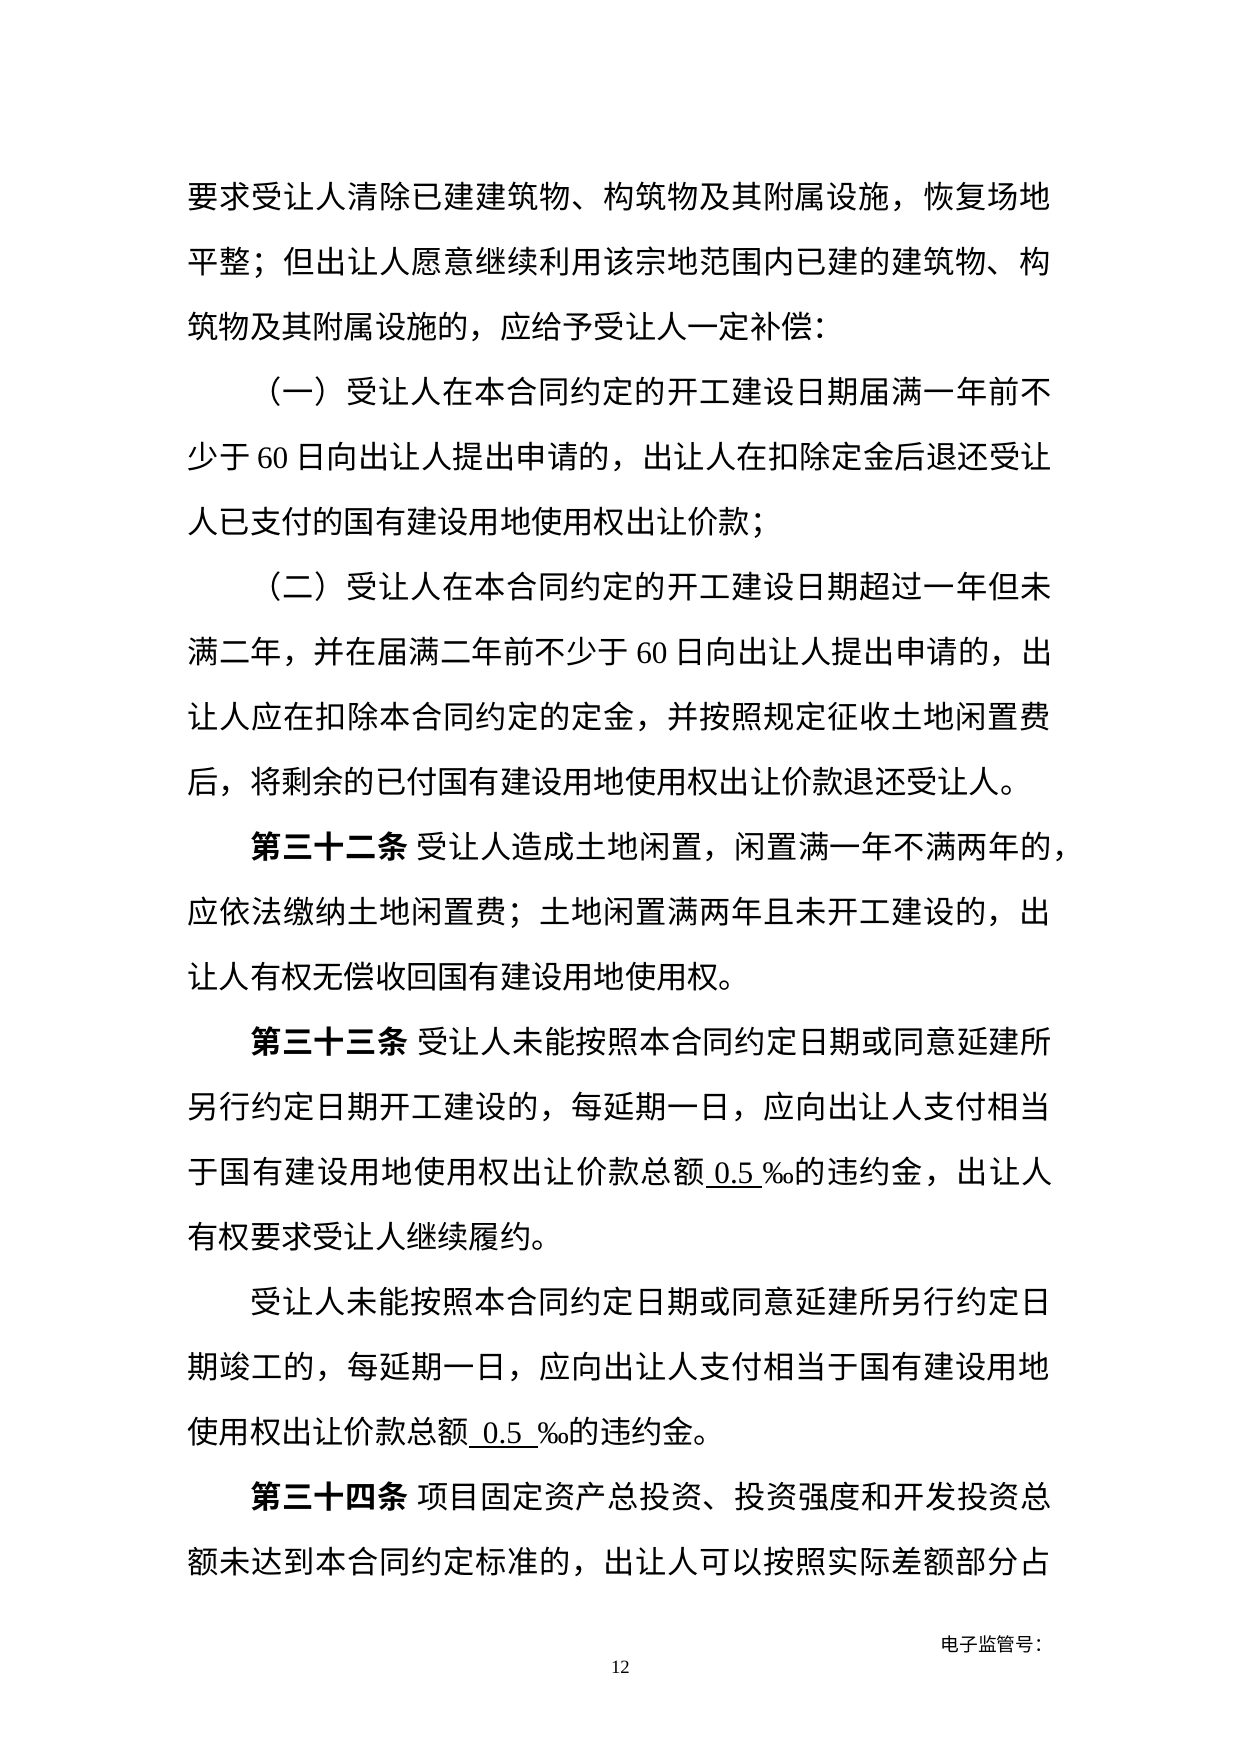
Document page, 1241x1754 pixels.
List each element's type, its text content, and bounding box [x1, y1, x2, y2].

text 第三十三条 受让人未能按照本合同约定日期或同意延建所另行约定日期开工建设的，每延期一日，应向出让人支付相当于国有建设用地使用权出让价款总额 0.5 ‰的违约金，出让人有权要求受让人继续履约。 [187, 1007, 1053, 1267]
text （一）受让人在本合同约定的开工建设日期届满一年前不少于60日向出让人提出申请的，出让人在扣除定金后退还受让人已支付的国有建设用地使用权出让价款； [187, 357, 1053, 552]
text 第三十二条 受让人造成土地闲置，闲置满一年不满两年的，应依法缴纳土地闲置费；土地闲置满两年且未开工建设的，出让人有权无偿收回国有建设用地使用权。 [187, 812, 1053, 1007]
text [187, 1462, 1053, 1592]
text 受让人未能按照本合同约定日期或同意延建所另行约定日期竣工的，每延期一日，应向出让人支付相当于国有建设用地使用权出让价款总额 0.5 ‰的违约金。 [187, 1267, 1053, 1462]
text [187, 162, 1053, 357]
text （二）受让人在本合同约定的开工建设日期超过一年但未满二年，并在届满二年前不少于60日向出让人提出申请的，出让人应在扣除本合同约定的定金，并按照规定征收土地闲置费后，将剩余的已付国有建设用地使用权出让价款退还受让人。 [187, 552, 1053, 812]
